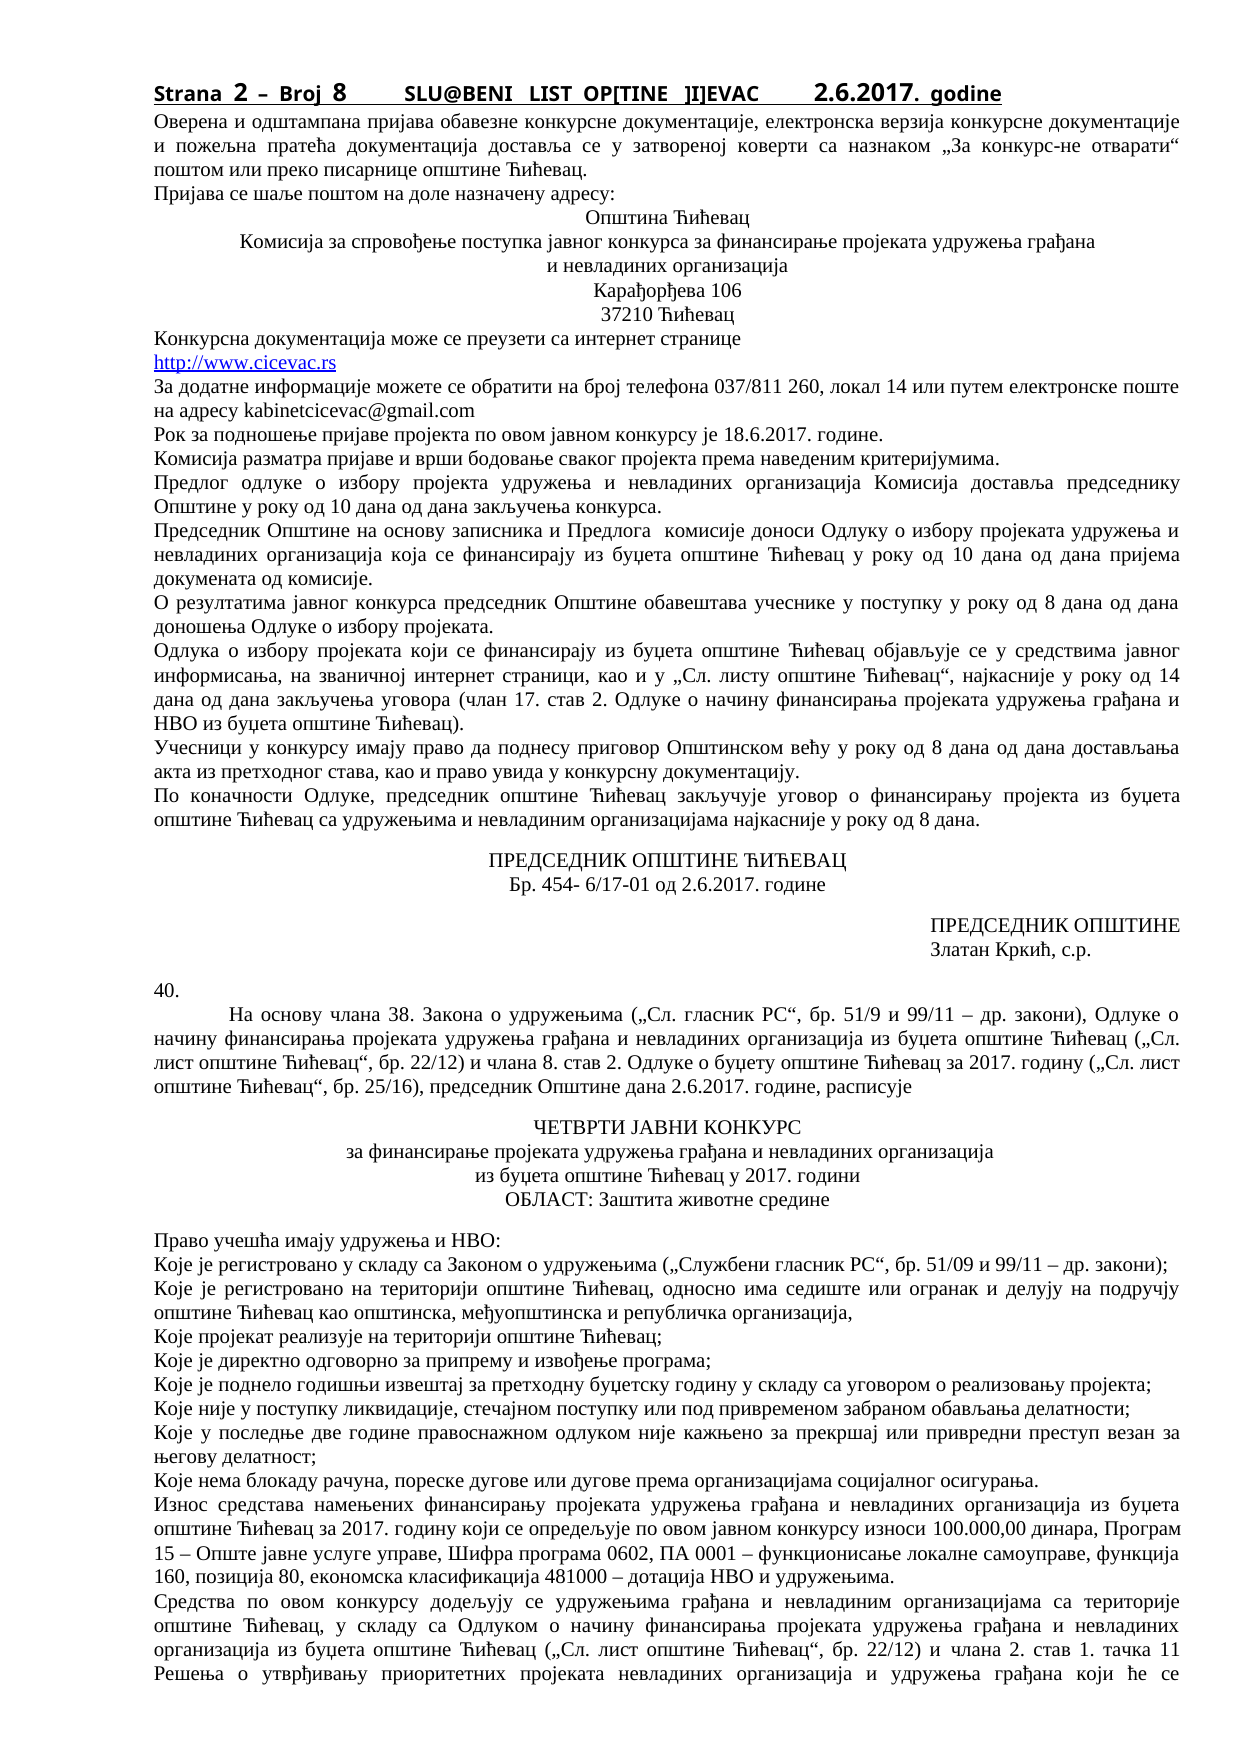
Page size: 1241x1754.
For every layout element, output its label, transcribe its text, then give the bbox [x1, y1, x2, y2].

text Које је регистровано у складу са Законом о удружењима („Службени гласник РС“, бр. 51/09 и 99/11 – др. закони); [153, 1252, 1181, 1276]
text и невладиних организација [153, 253, 1181, 277]
text О резултатима јавног конкурса председник Општине обавештава учеснике у поступку у року од 8 дана од дана доношења Одлуке о избору пројеката. [153, 590, 1181, 638]
text Пријава се шаље поштом на доле назначену адресу: [153, 181, 1181, 205]
text ЧЕТВРТИ ЈАВНИ КОНКУРС [153, 1114, 1181, 1139]
text Учесници у конкурсу имају право да поднесу приговор Општинском већу у року од 8 дана од дана достављања акта из претходног става, као и право увида у конкурсну документацију. [153, 735, 1181, 783]
text Председник Општине на основу записника и Предлога комисије доноси Одлуку о избору пројеката удружења и невладиних организација која се финансирају из буџета општине Ћићевац у року од 10 дана од дана пријема докумената од комисије. [153, 518, 1181, 590]
text Које нема блокаду рачуна, пореске дугове или дугове према организацијама социјалног осигурања. [153, 1468, 1181, 1492]
text На основу члана 38. Закона о удружењима („Сл. гласник РС“, бр. 51/9 и 99/11 – др. закони), Одлуке о начину финансирања пројеката удружења грађана и невладиних организација из буџета општине Ћићевац („Сл. лист општине Ћићевац“, бр. 22/12) и члана 8. став 2. Одлуке о буџету општине Ћићевац за 2017. годину („Сл. лист општине Ћићевац“, бр. 25/16), председник Oпштине дана 2.6.2017. године, расписује [153, 1002, 1181, 1098]
text Које је поднело годишњи извештај за претходну буџетску годину у складу са уговором о реализовању пројекта; [153, 1372, 1181, 1396]
text из буџета општине Ћићевац у 2017. години [153, 1163, 1181, 1187]
text Комисија за спровођење поступка јавног конкурса за финансирање пројеката удружења грађана [153, 229, 1181, 253]
text Износ средстава намењених финансирању пројеката удружења грађана и невладиних организација из буџета општине Ћићевац за 2017. годину који се опредељује по овом јавном конкурсу износи 100.000,00 динара, Програм 15 – Опште јавне услуге управе, Шифра програма 0602, ПА 0001 – функционисање локалне самоуправе, функција 160, позиција 80, економска класификација 481000 – дотација НВО и удружењима. [153, 1492, 1181, 1588]
text 37210 Ћићевац [153, 302, 1181, 326]
text 40. [153, 977, 1181, 1002]
text http://www.cicevac.rs [153, 350, 1181, 374]
text Општина Ћићевац [153, 205, 1181, 229]
text Рок за подношење пријаве пројекта по овом јавном конкурсу је 18.6.2017. године. [153, 422, 1181, 446]
text Предлог одлуке о избору пројекта удружења и невладиних организација Комисија доставља председнику Општине у року од 10 дана од дана закључења конкурса. [153, 470, 1181, 518]
text Које пројекат реализује на територији општине Ћићевац; [153, 1324, 1181, 1348]
text Бр. 454- 6/17-01 од 2.6.2017. године [153, 872, 1181, 896]
text Одлука о избору пројеката који се финансирају из буџета општине Ћићевац објављује се у средствима јавног информисања, на званичној интернет страници, као и у „Сл. листу општине Ћићевац“, најкасније у року од 14 дана од дана закључења уговора (члан 17. став 2. Одлуке о начину финансирања пројеката удружења грађана и НВО из буџета општине Ћићевац). [153, 638, 1181, 735]
text По коначности Одлуке, председник општине Ћићевац закључује уговор о финансирању пројекта из буџета општине Ћићевац са удружењима и невладиним организацијама најкасније у року од 8 дана. [153, 783, 1181, 831]
text Карађорђева 106 [153, 277, 1181, 302]
text Које је регистровано на територији општине Ћићевац, односно има седиште или огранак и делују на подручју општине Ћићевац као општинска, међуопштинска и републичка организација, [153, 1276, 1181, 1324]
text ОБЛАСТ: Заштита животне средине [153, 1187, 1181, 1211]
text ПРЕДСЕДНИК ОПШТИНЕ [153, 913, 1181, 937]
text за финансирање пројеката удружења грађана и невладиних организација [153, 1139, 1181, 1163]
text Конкурсна документација може се преузети са интернет странице [153, 326, 1181, 350]
text Које није у поступку ликвидације, стечајном поступку или под привременом забраном обављања делатности; [153, 1396, 1181, 1420]
text Право учешћа имају удружења и НВО: [153, 1228, 1181, 1252]
text За додатне информације можете се обратити на број телефона 037/811 260, локал 14 или путем електронске поште на адресу kabinetcicevac@gmail.com [153, 374, 1181, 422]
text Оверена и одштампана пријава обавезне конкурсне документације, електронска верзија конкурсне документације и пожељна пратећа документација доставља се у затвореној коверти са назнаком „За конкурс-не отварати“ поштом или преко писарнице општине Ћићевац. [153, 109, 1181, 181]
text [153, 1588, 1181, 1685]
text Златан Кркић, с.р. [153, 937, 1181, 961]
text Које у последње две године правоснажном одлуком није кажњено за прекршај или привредни преступ везан за његову делатност; [153, 1420, 1181, 1468]
text ПРЕДСЕДНИК ОПШТИНЕ ЋИЋЕВАЦ [153, 848, 1181, 872]
text Комисија разматра пријаве и врши бодовање сваког пројекта према наведеним критеријумима. [153, 446, 1181, 470]
text Које је директно одговорно за припрему и извођење програма; [153, 1348, 1181, 1372]
